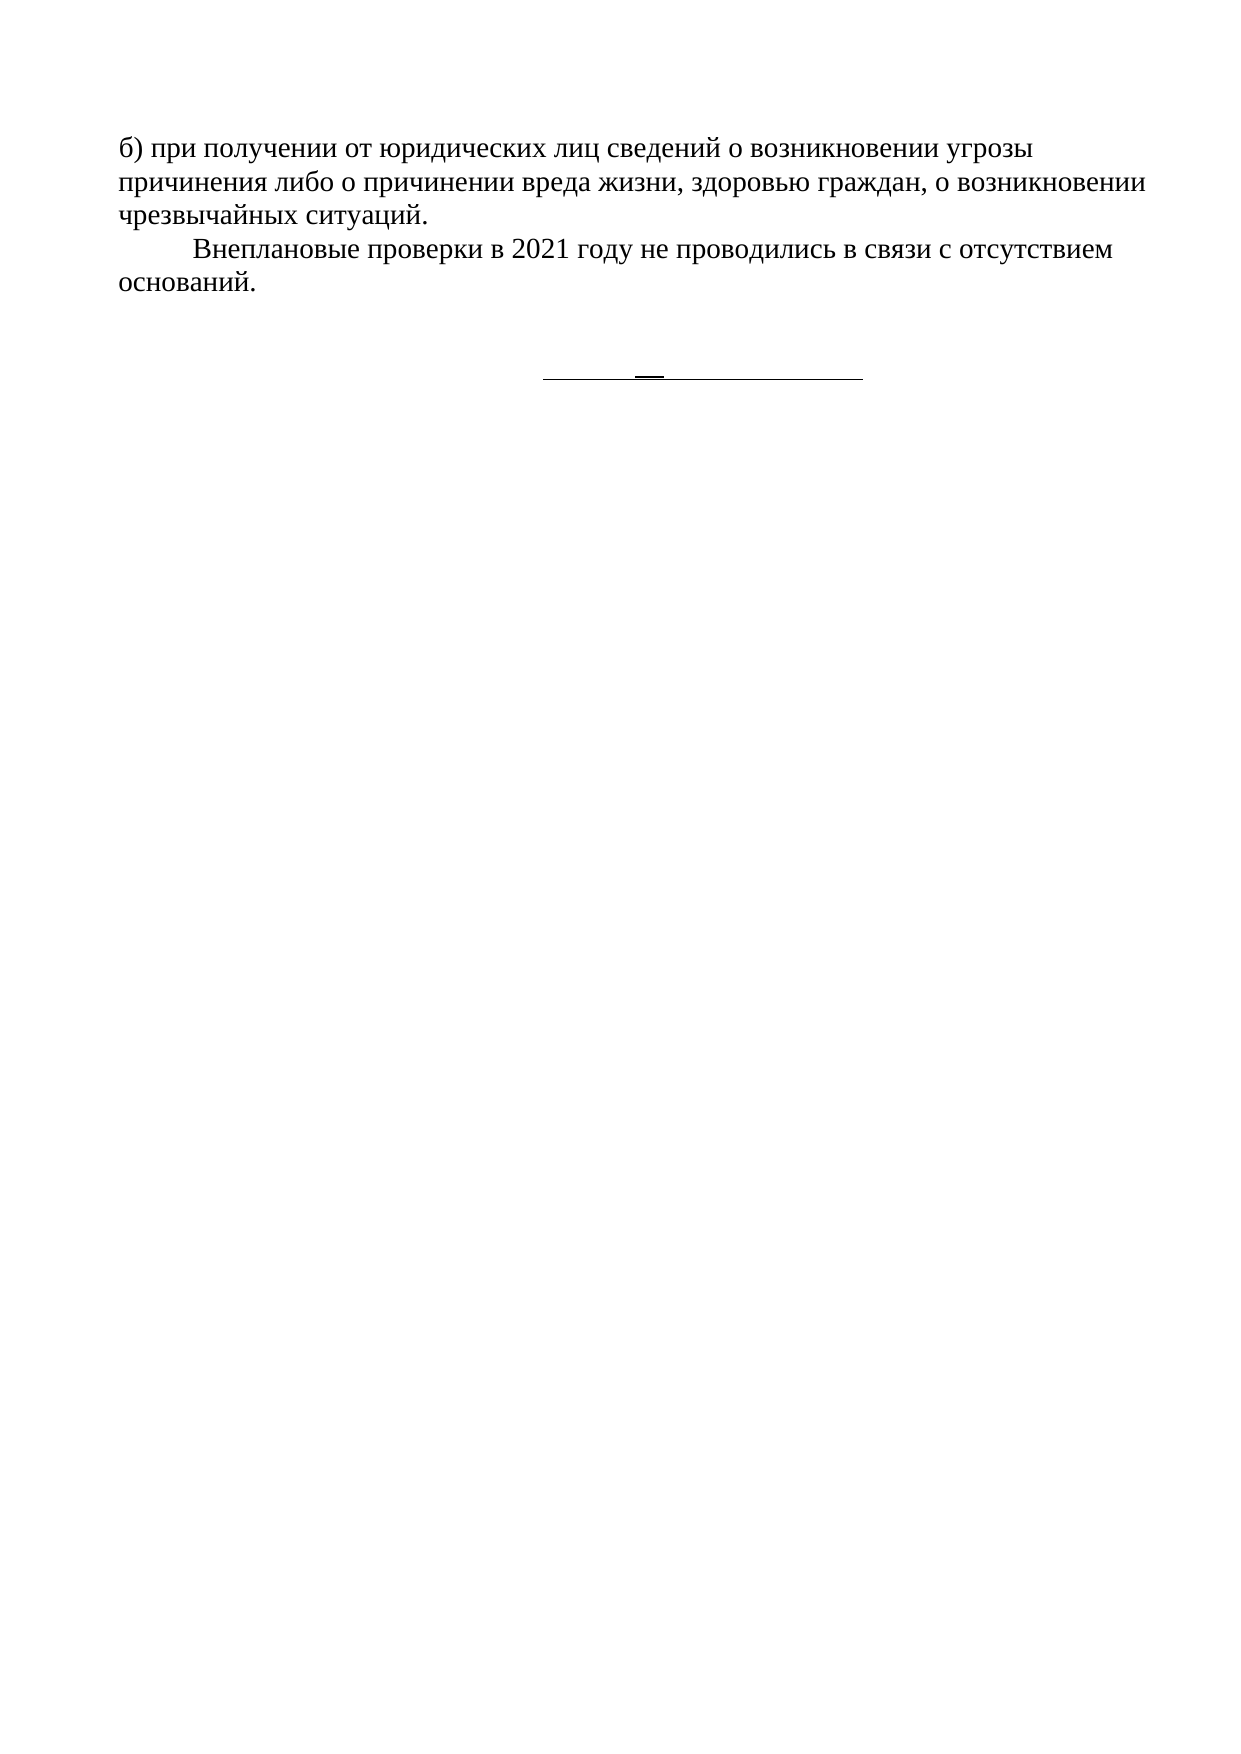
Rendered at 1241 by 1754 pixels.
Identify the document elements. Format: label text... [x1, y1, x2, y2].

text б) при получении от юридических лиц сведений о возникновении угрозы причинения либо о причинении вреда жизни, здоровью граждан, о возникновении чрезвычайных ситуаций. [118, 130, 1151, 231]
text Внеплановые проверки в 2021 году не проводились в связи с отсутствием оснований. [118, 231, 1152, 298]
